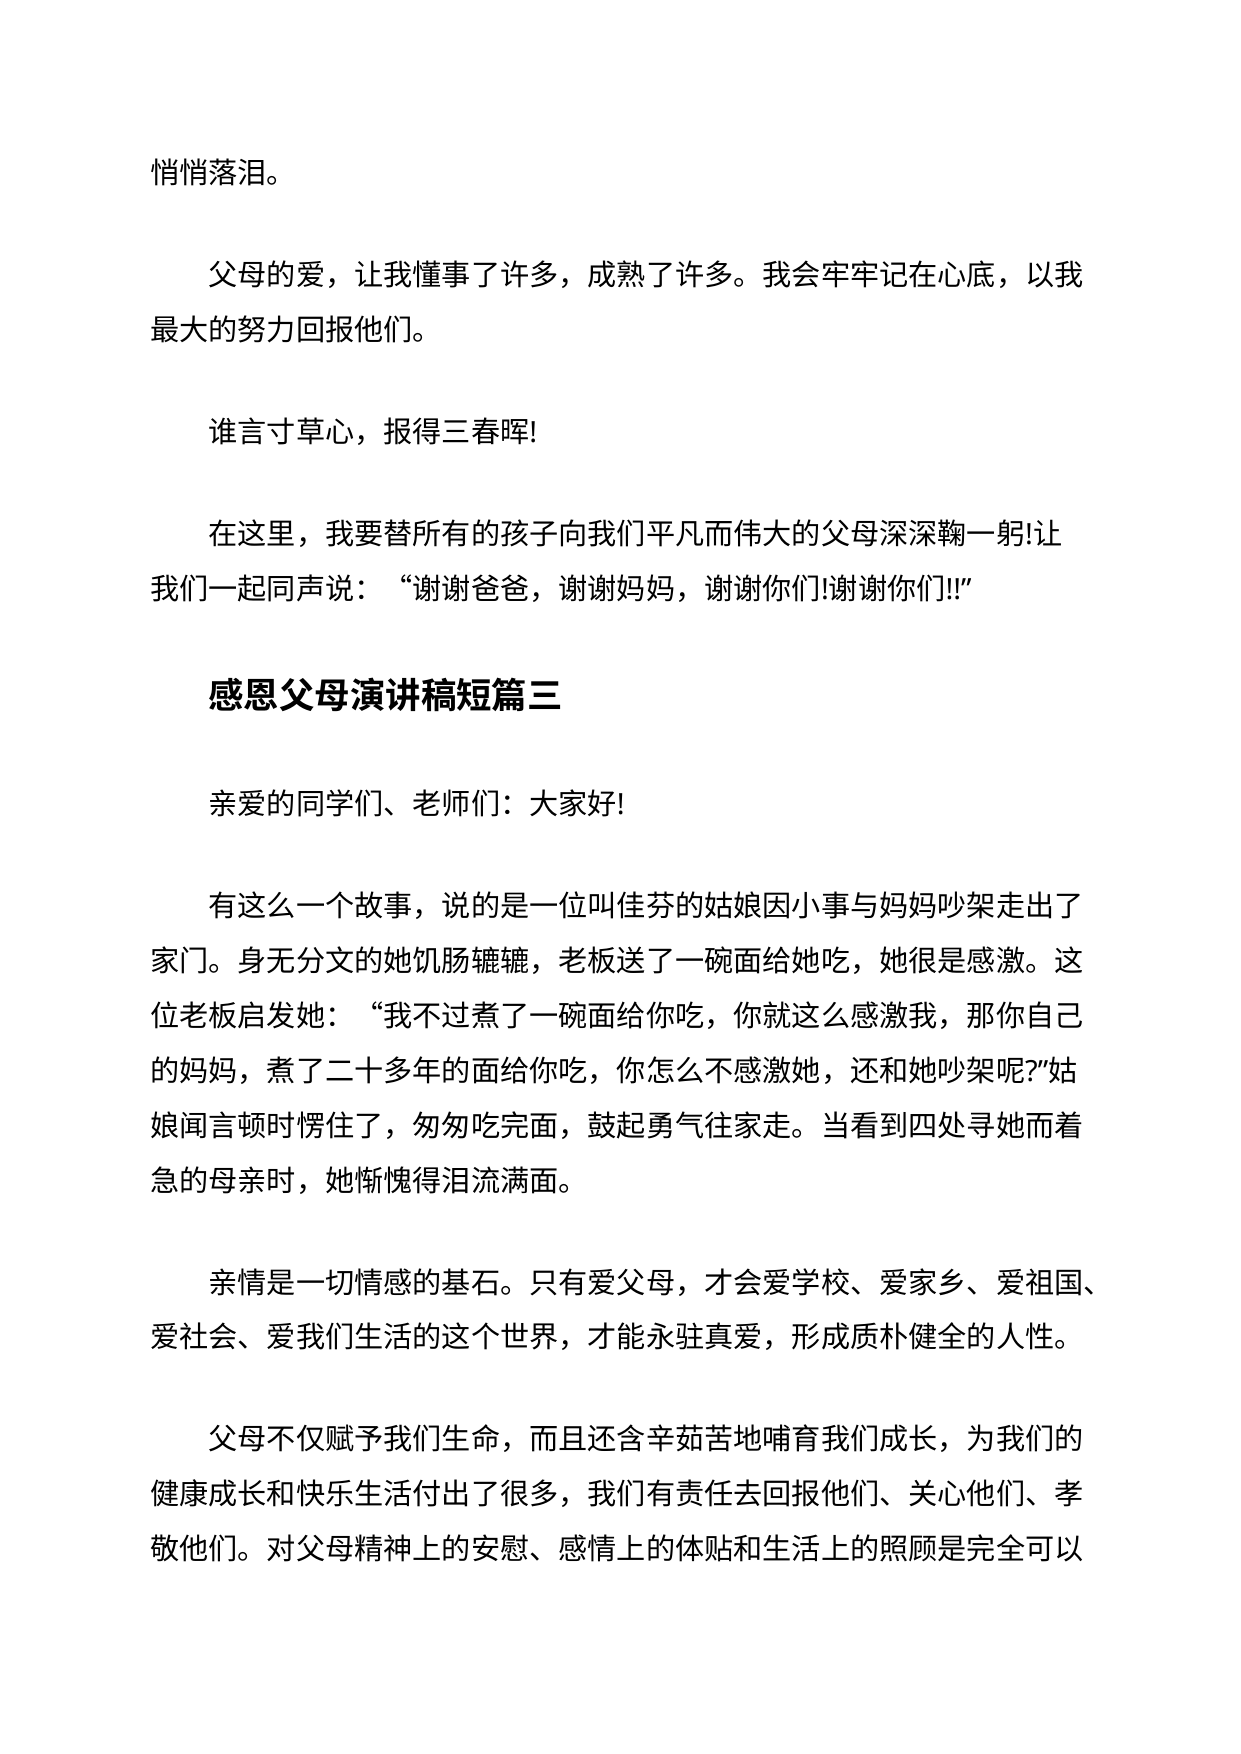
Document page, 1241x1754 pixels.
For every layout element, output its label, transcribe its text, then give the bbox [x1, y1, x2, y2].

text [150, 150, 1090, 192]
text 有这么一个故事，说的是一位叫佳芬的姑娘因小事与妈妈吵架走出了家门。身无分文的她饥肠辘辘，老板送了一碗面给她吃，她很是感激。这位老板启发她：“我不过煮了一碗面给你吃，你就这么感激我，那你自己的妈妈，煮了二十多年的面给你吃，你怎么不感激她，还和她吵架呢?”姑娘闻言顿时愣住了，匆匆吃完面，鼓起勇气往家走。当看到四处寻她而着急的母亲时，她惭愧得泪流满面。 [150, 883, 1090, 1200]
text 谁言寸草心，报得三春晖! [150, 408, 1090, 451]
text 亲情是一切情感的基石。只有爱父母，才会爱学校、爱家乡、爱祖国、爱社会、爱我们生活的这个世界，才能永驻真爱，形成质朴健全的人性。 [150, 1259, 1090, 1356]
text 亲爱的同学们、老师们：大家好! [150, 781, 1090, 823]
text 在这里，我要替所有的孩子向我们平凡而伟大的父母深深鞠一躬!让我们一起同声说：“谢谢爸爸，谢谢妈妈，谢谢你们!谢谢你们!!” [150, 510, 1090, 608]
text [150, 1416, 1090, 1568]
text 感恩父母演讲稿短篇三 [150, 667, 1090, 719]
text 父母的爱，让我懂事了许多，成熟了许多。我会牢牢记在心底，以我最大的努力回报他们。 [150, 252, 1090, 349]
